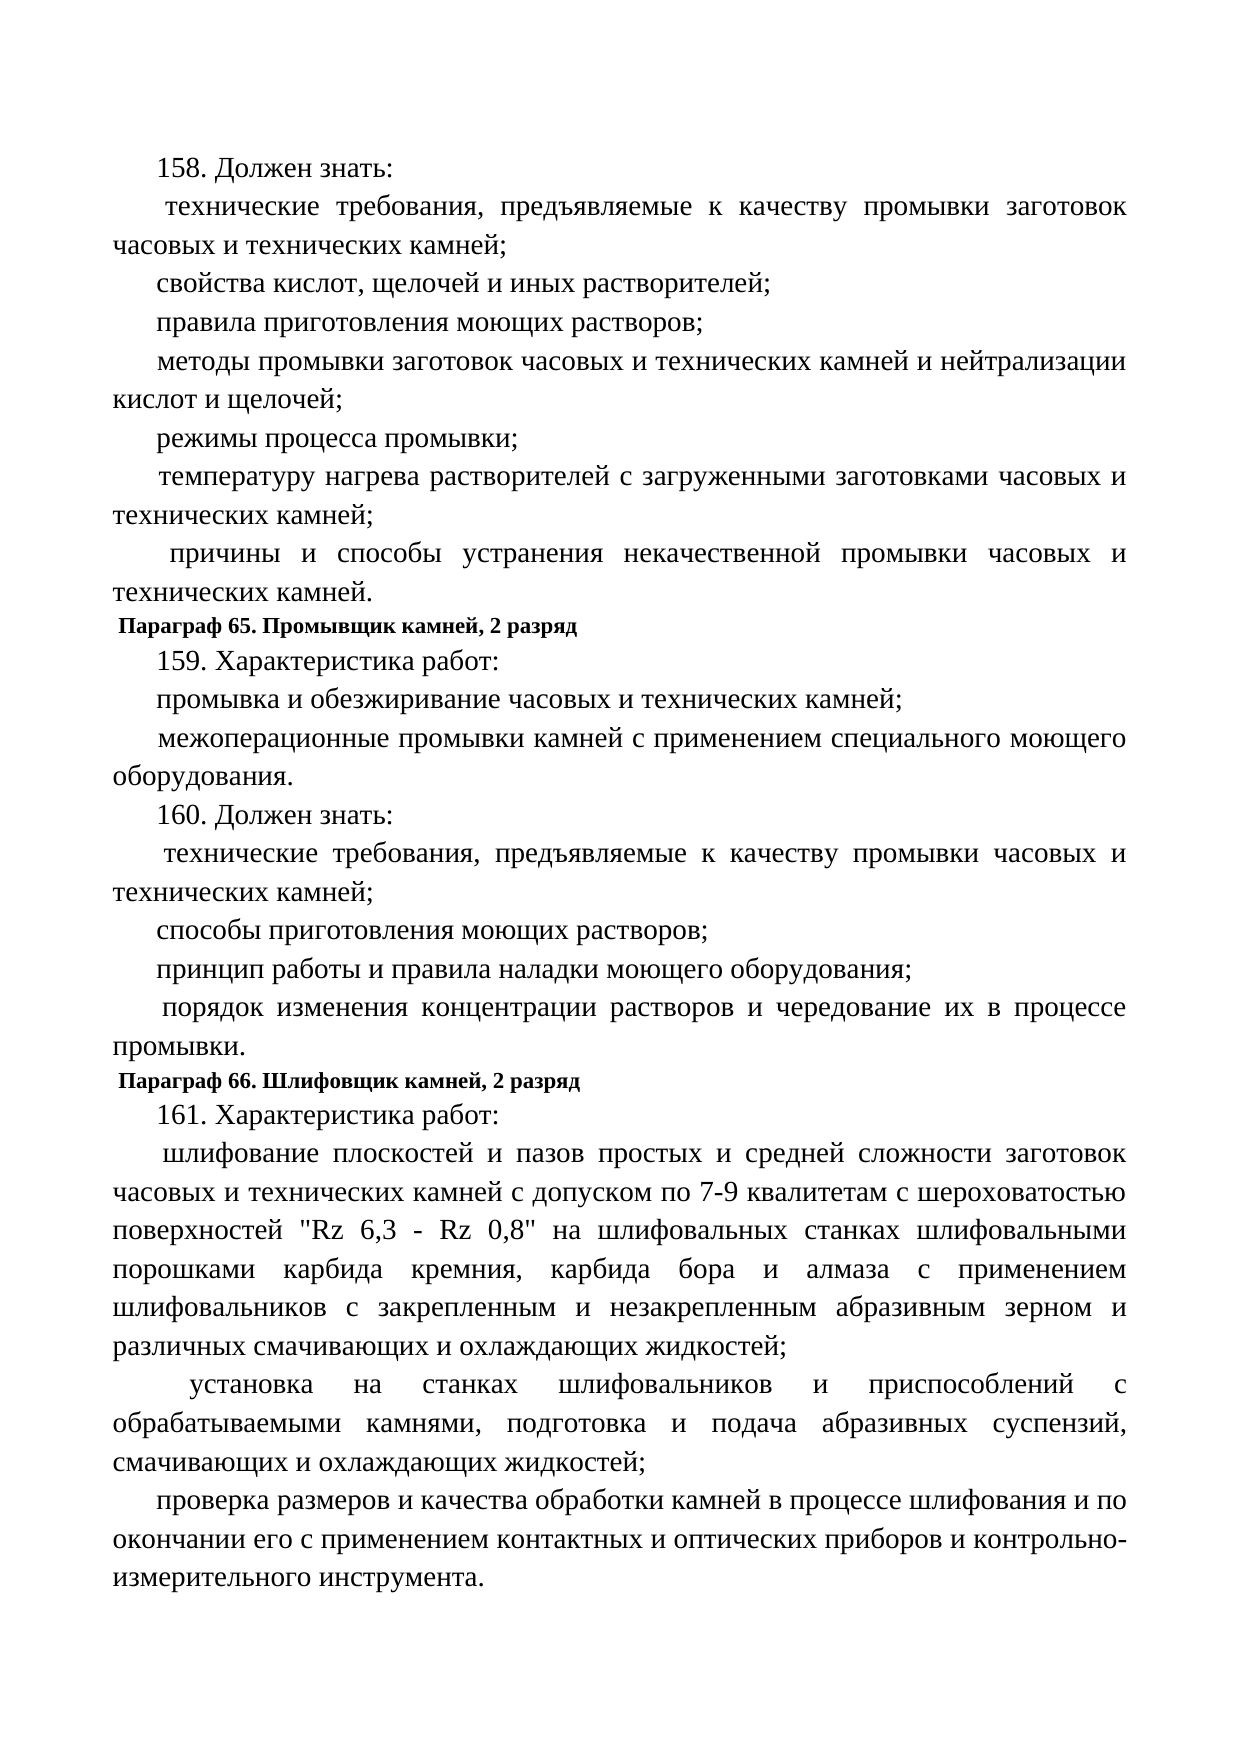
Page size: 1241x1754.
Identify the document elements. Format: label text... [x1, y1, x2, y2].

text установка на станках шлифовальников и приспособлений с обрабатываемыми камнями, подготовка и подача абразивных суспензий, смачивающих и охлаждающих жидкостей; [112, 1367, 1128, 1477]
text 161. Характеристика работ: [112, 1097, 1128, 1130]
text температуру нагрева растворителей с загруженными заготовками часовых и технических камней; [112, 458, 1128, 530]
text технические требования, предъявляемые к качеству промывки часовых и технических камней; [112, 835, 1128, 907]
text причины и способы устранения некачественной промывки часовых и технических камней. [112, 535, 1128, 607]
text технические требования, предъявляемые к качеству промывки заготовок часовых и технических камней; [112, 188, 1128, 261]
text 158. Должен знать: [112, 150, 1128, 183]
text шлифование плоскостей и пазов простых и средней сложности заготовок часовых и технических камней с допуском по 7-9 квалитетам с шероховатостью поверхностей "Rz 6,3 - Rz 0,8" на шлифовальных станках шлифовальными порошками карбида кремния, карбида бора и алмаза с применением шлифовальников с закрепленным и незакрепленным абразивным зерном и различных смачивающих и охлаждающих жидкостей; [112, 1135, 1128, 1362]
text 160. Должен знать: [112, 797, 1128, 830]
text Параграф 66. Шлифовщик камней, 2 разряд [112, 1067, 1128, 1093]
text проверка размеров и качества обработки камней в процессе шлифования и по окончании его с применением контактных и оптических приборов и контрольно-измерительного инструмента. [112, 1482, 1128, 1593]
text Параграф 65. Промывщик камней, 2 разряд [112, 612, 1128, 639]
text 159. Характеристика работ: [112, 643, 1128, 676]
text свойства кислот, щелочей и иных растворителей; [112, 266, 1128, 299]
text правила приготовления моющих растворов; [112, 304, 1128, 338]
text способы приготовления моющих растворов; [112, 912, 1128, 946]
text межоперационные промывки камней с применением специального моющего оборудования. [112, 720, 1128, 792]
text режимы процесса промывки; [112, 420, 1128, 453]
text промывка и обезжиривание часовых и технических камней; [112, 681, 1128, 715]
text принцип работы и правила наладки моющего оборудования; [112, 951, 1128, 984]
text методы промывки заготовок часовых и технических камней и нейтрализации кислот и щелочей; [112, 343, 1128, 415]
text порядок изменения концентрации растворов и чередование их в процессе промывки. [112, 989, 1128, 1062]
